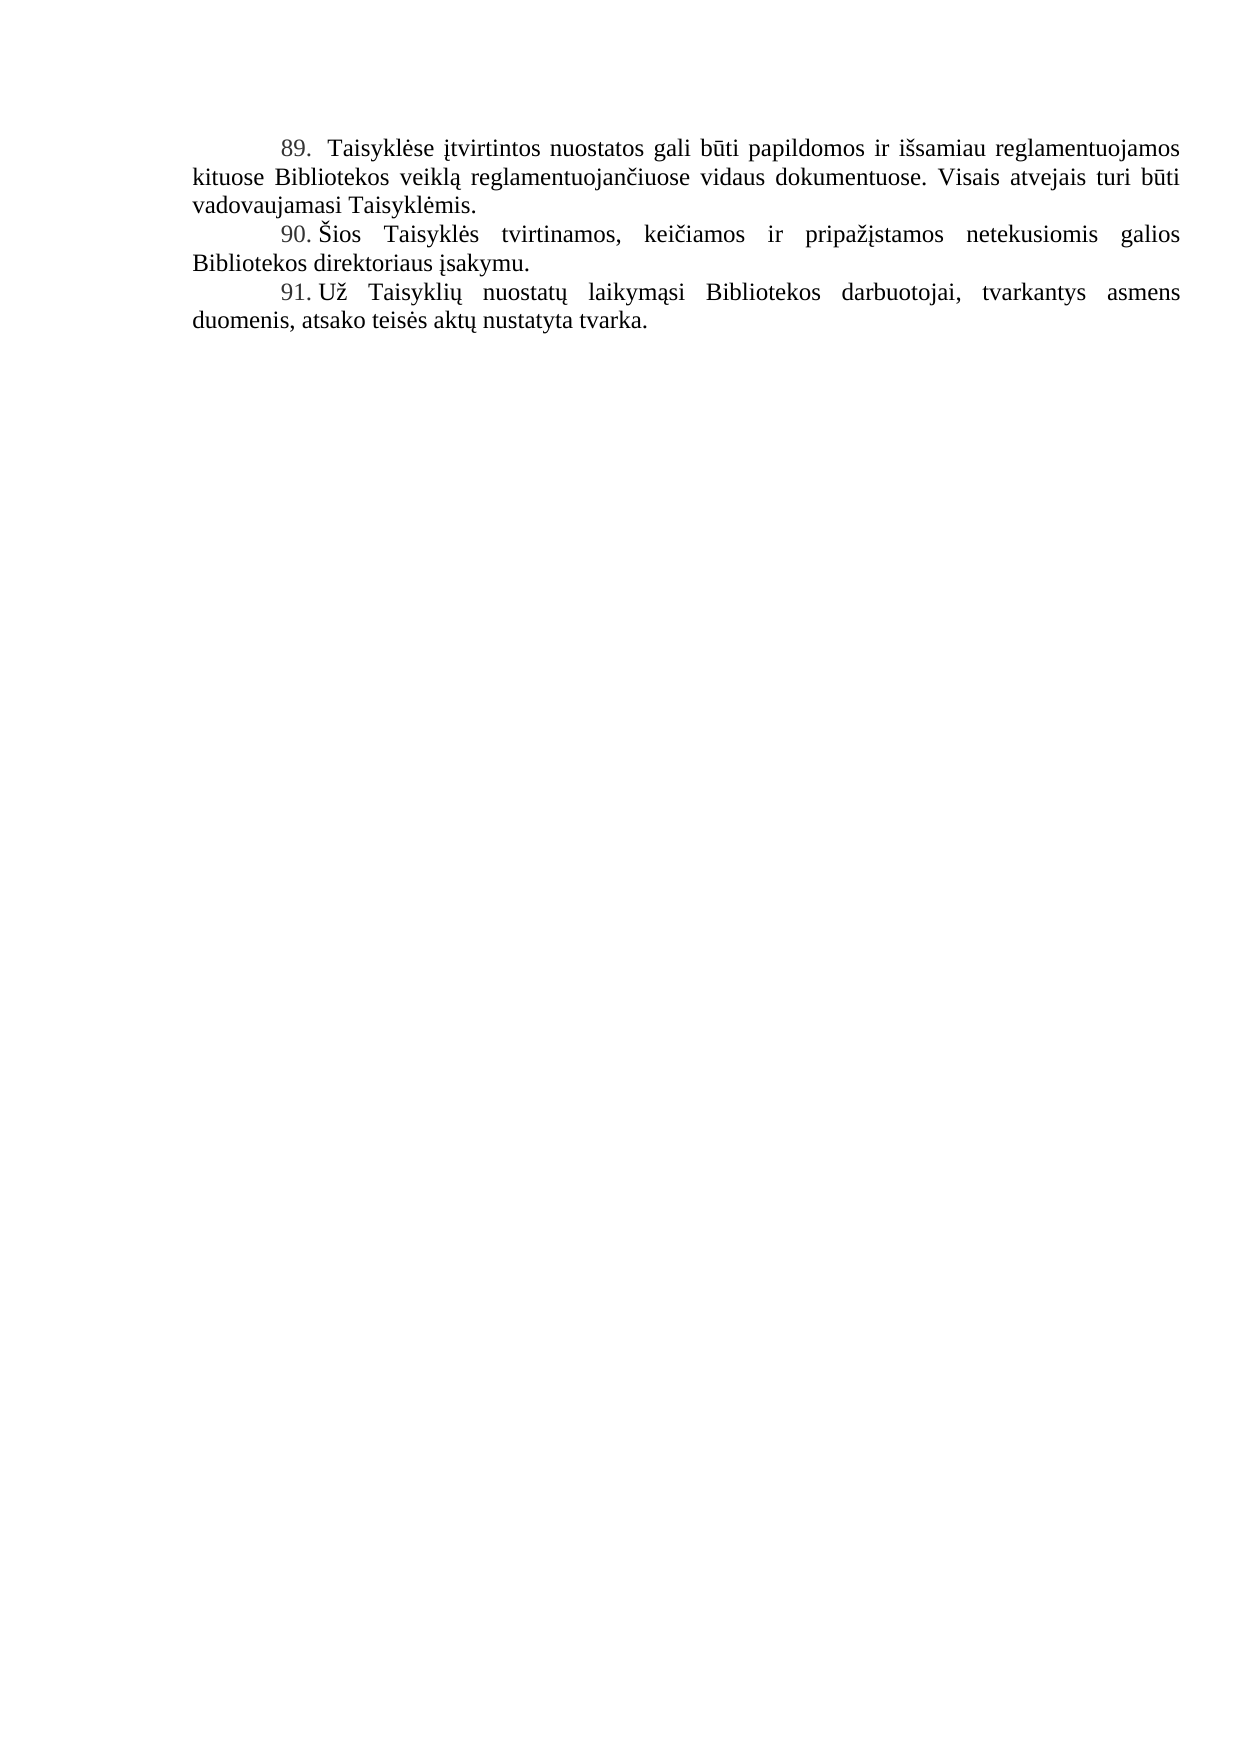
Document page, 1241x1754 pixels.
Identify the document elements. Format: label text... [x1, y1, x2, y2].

list Taisyklėse įtvirtintos nuostatos gali būti papildomos ir išsamiau reglamentuojamos kituose Bibliotekos veiklą reglamentuojančiuose vidaus dokumentuose. Visais atvejais turi būti vadovaujamasi Taisyklėmis. [192, 133, 1181, 219]
list Už Taisyklių nuostatų laikymąsi Bibliotekos darbuotojai, tvarkantys asmens duomenis, atsako teisės aktų nustatyta tvarka. [192, 277, 1181, 334]
list Šios Taisyklės tvirtinamos, keičiamos ir pripažįstamos netekusiomis galios Bibliotekos direktoriaus įsakymu. [192, 219, 1181, 277]
